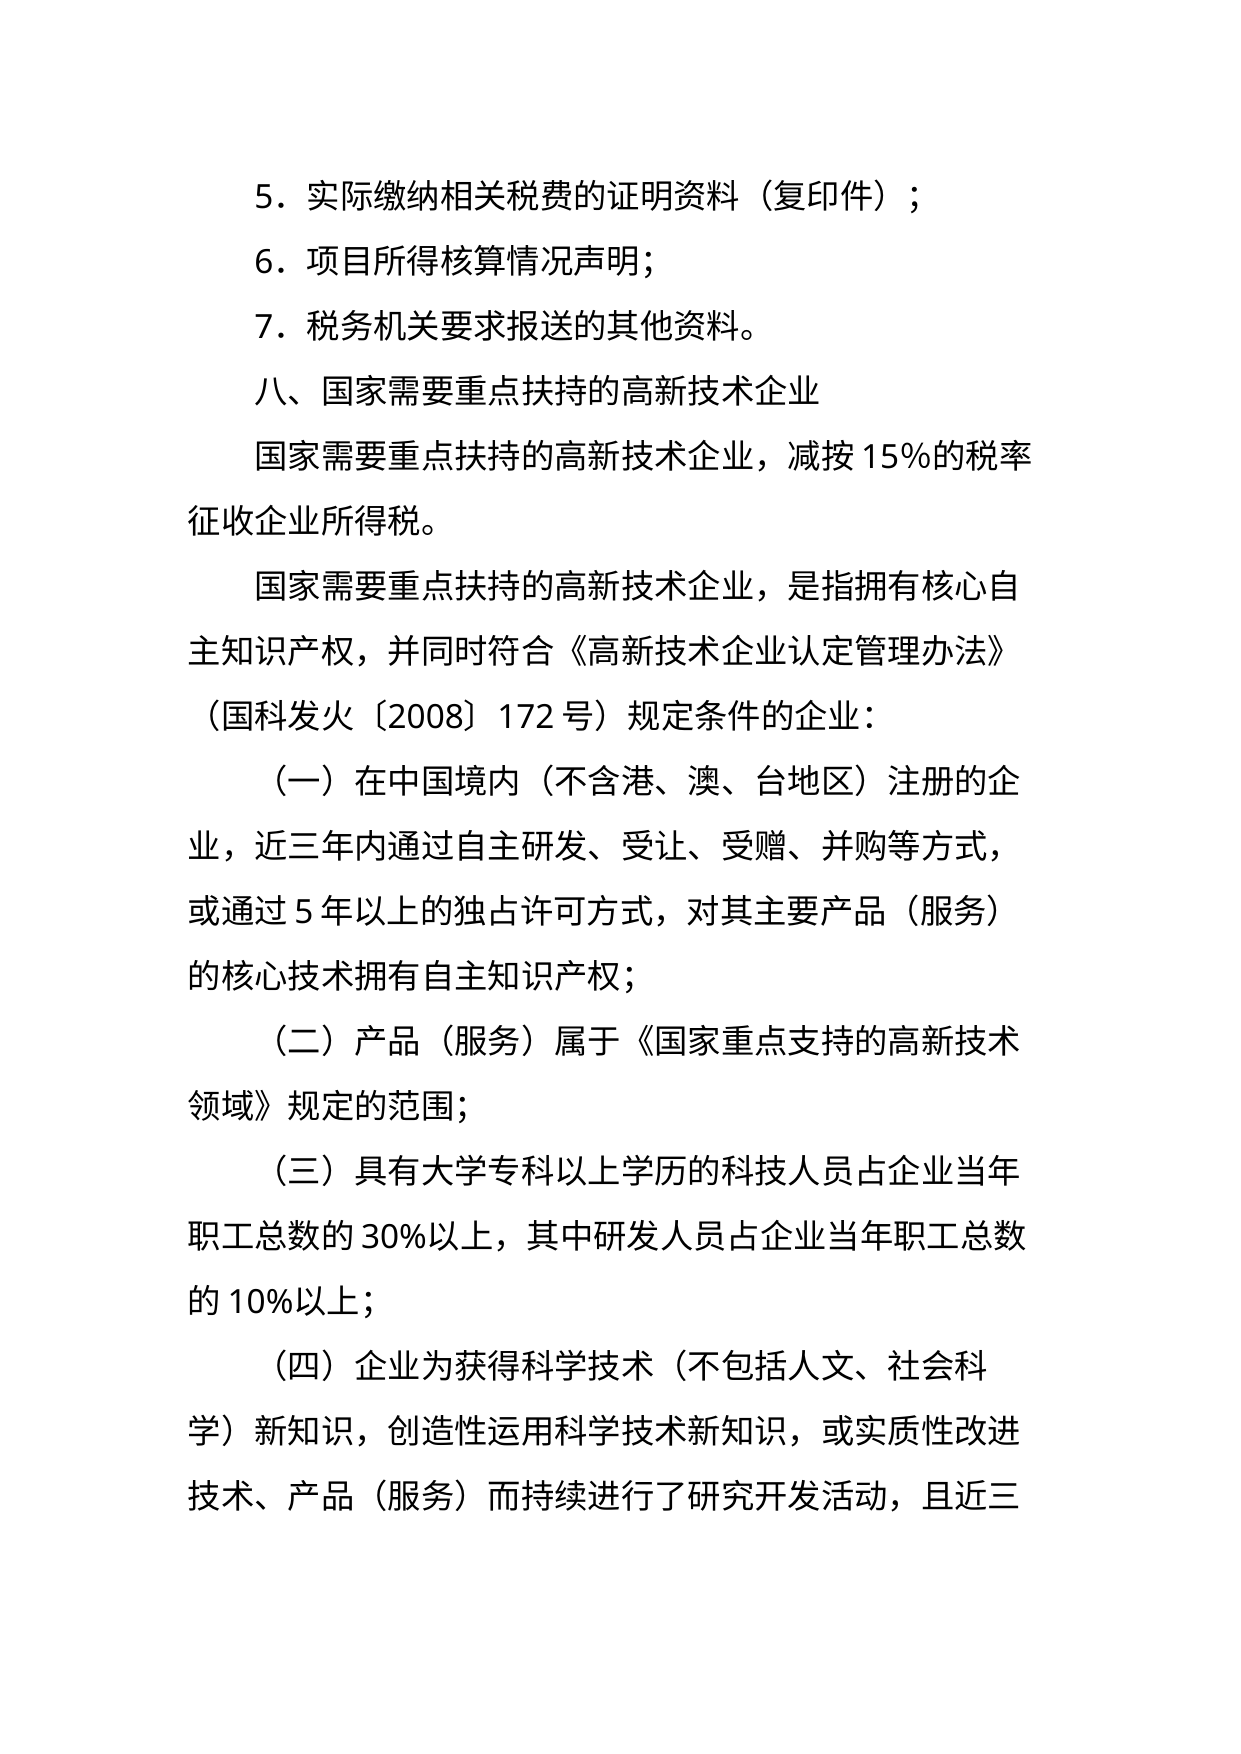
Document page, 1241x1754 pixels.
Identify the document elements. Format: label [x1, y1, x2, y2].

text [187, 357, 1053, 1527]
text [187, 162, 1053, 357]
